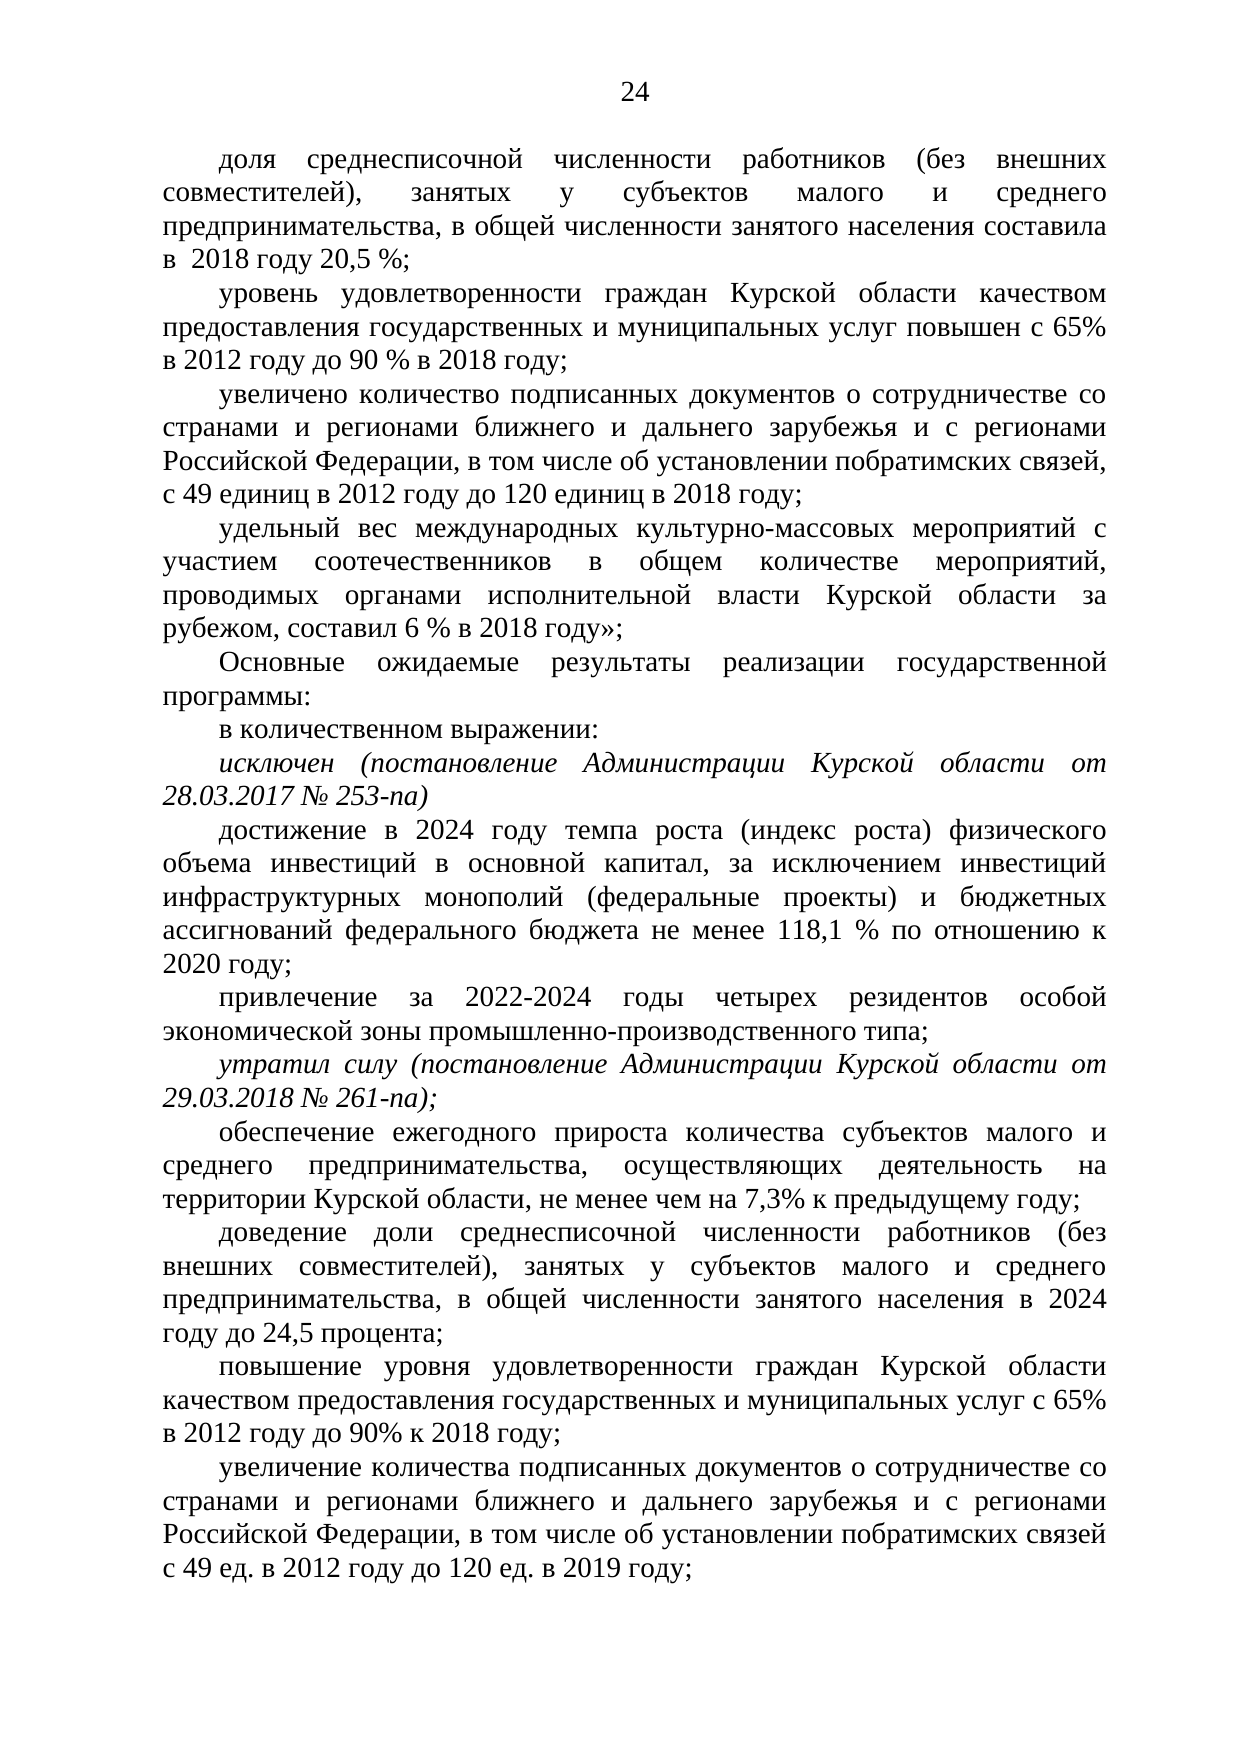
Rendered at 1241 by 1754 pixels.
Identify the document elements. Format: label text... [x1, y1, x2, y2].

text повышение уровня удовлетворенности граждан Курской области качеством предоставления государственных и муниципальных услуг с 65% в 2012 году до 90% к 2018 году; [162, 1348, 1107, 1449]
text доля среднесписочной численности работников (без внешних совместителей), занятых у субъектов малого и среднего предпринимательства, в общей численности занятого населения составила в 2018 году 20,5 %; [162, 141, 1107, 275]
text Основные ожидаемые результаты реализации государственной программы: [162, 644, 1107, 711]
text обеспечение ежегодного прироста количества субъектов малого и среднего предпринимательства, осуществляющих деятельность на территории Курской области, не менее чем на 7,3% к предыдущему году; [162, 1114, 1107, 1214]
text достижение в 2024 году темпа роста (индекс роста) физического объема инвестиций в основной капитал, за исключением инвестиций инфраструктурных монополий (федеральные проекты) и бюджетных ассигнований федерального бюджета не менее 118,1 % по отношению к 2020 году; [162, 812, 1107, 979]
text привлечение за 2022-2024 годы четырех резидентов особой экономической зоны промышленно-производственного типа; [162, 979, 1107, 1047]
text увеличено количество подписанных документов о сотрудничестве со странами и регионами ближнего и дальнего зарубежья и с регионами Российской Федерации, в том числе об установлении побратимских связей, с 49 единиц в 2012 году до 120 единиц в 2018 году; [162, 376, 1107, 510]
text исключен (постановление Администрации Курской области от 28.03.2017 № 253-па) [162, 745, 1107, 812]
text в количественном выражении: [162, 711, 1107, 745]
text удельный вес международных культурно-массовых мероприятий с участием соотечественников в общем количестве мероприятий, проводимых органами исполнительной власти Курской области за рубежом, составил 6 % в 2018 году»; [162, 510, 1107, 644]
text увеличение количества подписанных документов о сотрудничестве со странами и регионами ближнего и дальнего зарубежья и с регионами Российской Федерации, в том числе об установлении побратимских связей с 49 ед. в 2012 году до 120 ед. в 2019 году; [162, 1449, 1107, 1583]
text уровень удовлетворенности граждан Курской области качеством предоставления государственных и муниципальных услуг повышен с 65% в 2012 году до 90 % в 2018 году; [162, 275, 1107, 376]
text доведение доли среднесписочной численности работников (без внешних совместителей), занятых у субъектов малого и среднего предпринимательства, в общей численности занятого населения в 2024 году до 24,5 процента; [162, 1214, 1107, 1348]
text утратил силу (постановление Администрации Курской области от 29.03.2018 № 261-па); [162, 1047, 1107, 1114]
